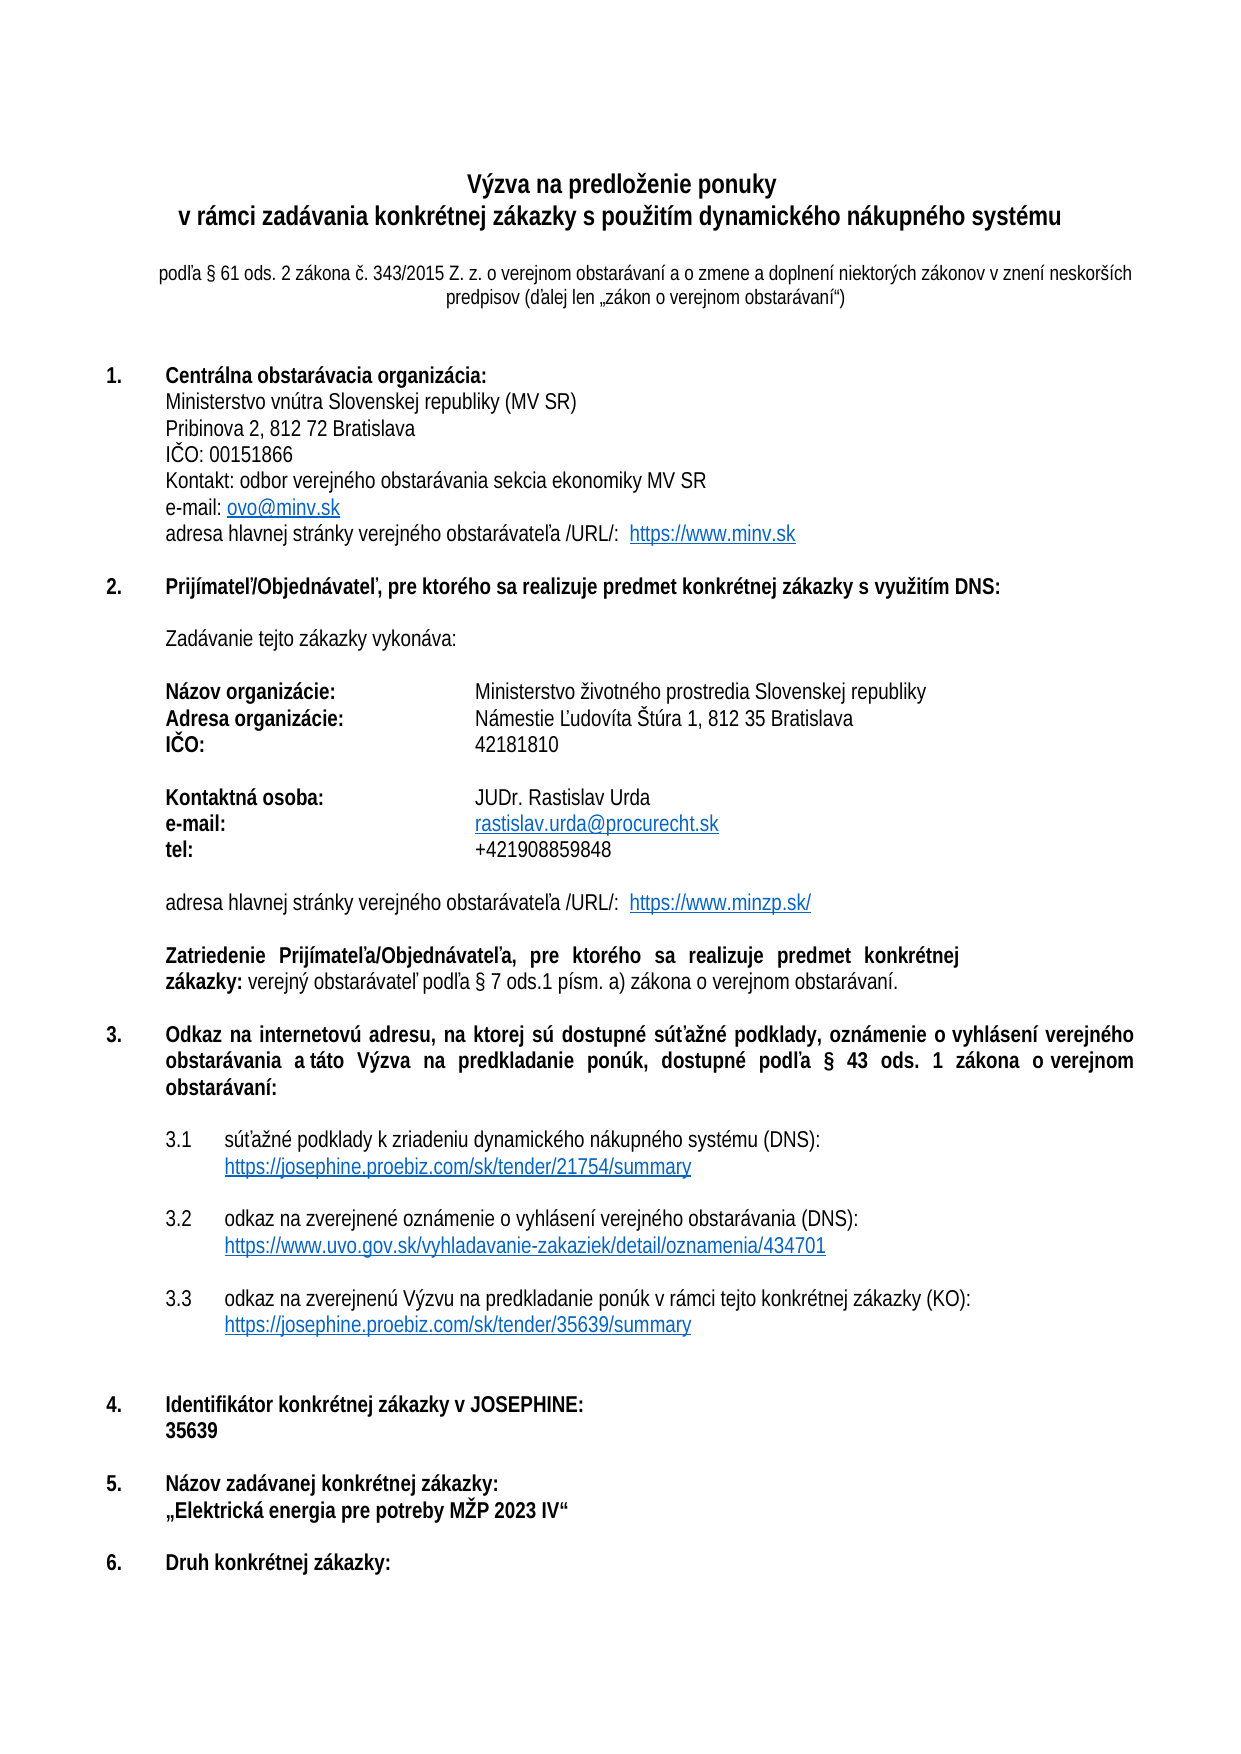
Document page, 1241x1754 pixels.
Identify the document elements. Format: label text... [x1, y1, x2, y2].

text podľa § 61 ods. 2 zákona č. 343/2015 Z. z. o verejnom obstarávaní a o zmene a doplnení niektorých zákonov v znení neskorších predpisov (ďalej len „zákon o verejnom obstarávaní“) [157, 261, 1134, 309]
text https://josephine.proebiz.com/sk/tender/21754/summary [224, 1153, 942, 1179]
subtitle Prijímateľ/Objednávateľ, pre ktorého sa realizuje predmet konkrétnej zákazky s využitím DNS: [106, 573, 1134, 599]
subtitle Odkaz na internetovú adresu, na ktorej sú dostupné súťažné podklady, oznámenie o vyhlásení verejného obstarávania a táto Výzva na predkladanie ponúk, dostupné podľa § 43 ods. 1 zákona o verejnom obstarávaní: [106, 1021, 1134, 1100]
text e-mail: ovo@minv.sk [165, 494, 1134, 520]
subtitle Druh konkrétnej zákazky: [106, 1549, 1134, 1576]
text Kontakt: odbor verejného obstarávania sekcia ekonomiky MV SR [165, 467, 1137, 494]
text Pribinova 2, 812 72 Bratislava [165, 414, 1019, 441]
text Adresa organizácie: Námestie Ľudovíta Štúra 1, 812 35 Bratislava [165, 704, 1134, 731]
subtitle Centrálna obstarávacia organizácia: [106, 362, 1134, 388]
subtitle v rámci zadávania konkrétnej zákazky s použitím dynamického nákupného systému [172, 199, 1068, 231]
subtitle „Elektrická energia pre potreby MŽP 2023 IV“ [165, 1497, 1134, 1523]
text IČO: 42181810 [106, 731, 1134, 757]
subtitle 35639 [165, 1417, 1134, 1444]
text adresa hlavnej stránky verejného obstarávateľa /URL/: https://www.minv.sk [165, 520, 942, 546]
text 3.1 súťažné podklady k zriadeniu dynamického nákupného systému (DNS): [165, 1126, 942, 1153]
text Zatriedenie Prijímateľa/Objednávateľa, pre ktorého sa realizuje predmet konkrétnej zákazky: verejný obstarávateľ podľa § 7 ods.1 písm. a) zákona o verejnom obstarávaní. [165, 942, 960, 994]
text Zadávanie tejto zákazky vykonáva: [165, 625, 1134, 652]
text 3.2 odkaz na zverejnené oznámenie o vyhlásení verejného obstarávania (DNS): [165, 1205, 1134, 1232]
text Názov organizácie: Ministerstvo životného prostredia Slovenskej republiky [165, 678, 1134, 704]
text e-mail: rastislav.urda@procurecht.sk [106, 810, 960, 836]
subtitle Identifikátor konkrétnej zákazky v JOSEPHINE: [106, 1391, 1134, 1417]
text https://josephine.proebiz.com/sk/tender/35639/summary [165, 1311, 1134, 1338]
text IČO: 00151866 [165, 441, 1134, 467]
subtitle Výzva na predloženie ponuky [106, 168, 1137, 199]
subtitle Názov zadávanej konkrétnej zákazky: [106, 1470, 1134, 1496]
text https://www.uvo.gov.sk/vyhladavanie-zakaziek/detail/oznamenia/434701 [224, 1232, 1134, 1258]
text tel: +421908859848 [106, 836, 960, 863]
text 3.3 odkaz na zverejnenú Výzvu na predkladanie ponúk v rámci tejto konkrétnej zákazky (KO): [165, 1285, 1134, 1311]
text Kontaktná osoba: JUDr. Rastislav Urda [165, 783, 960, 810]
text adresa hlavnej stránky verejného obstarávateľa /URL/: https://www.minzp.sk/ [165, 889, 942, 915]
text Ministerstvo vnútra Slovenskej republiky (MV SR) [165, 388, 1019, 414]
